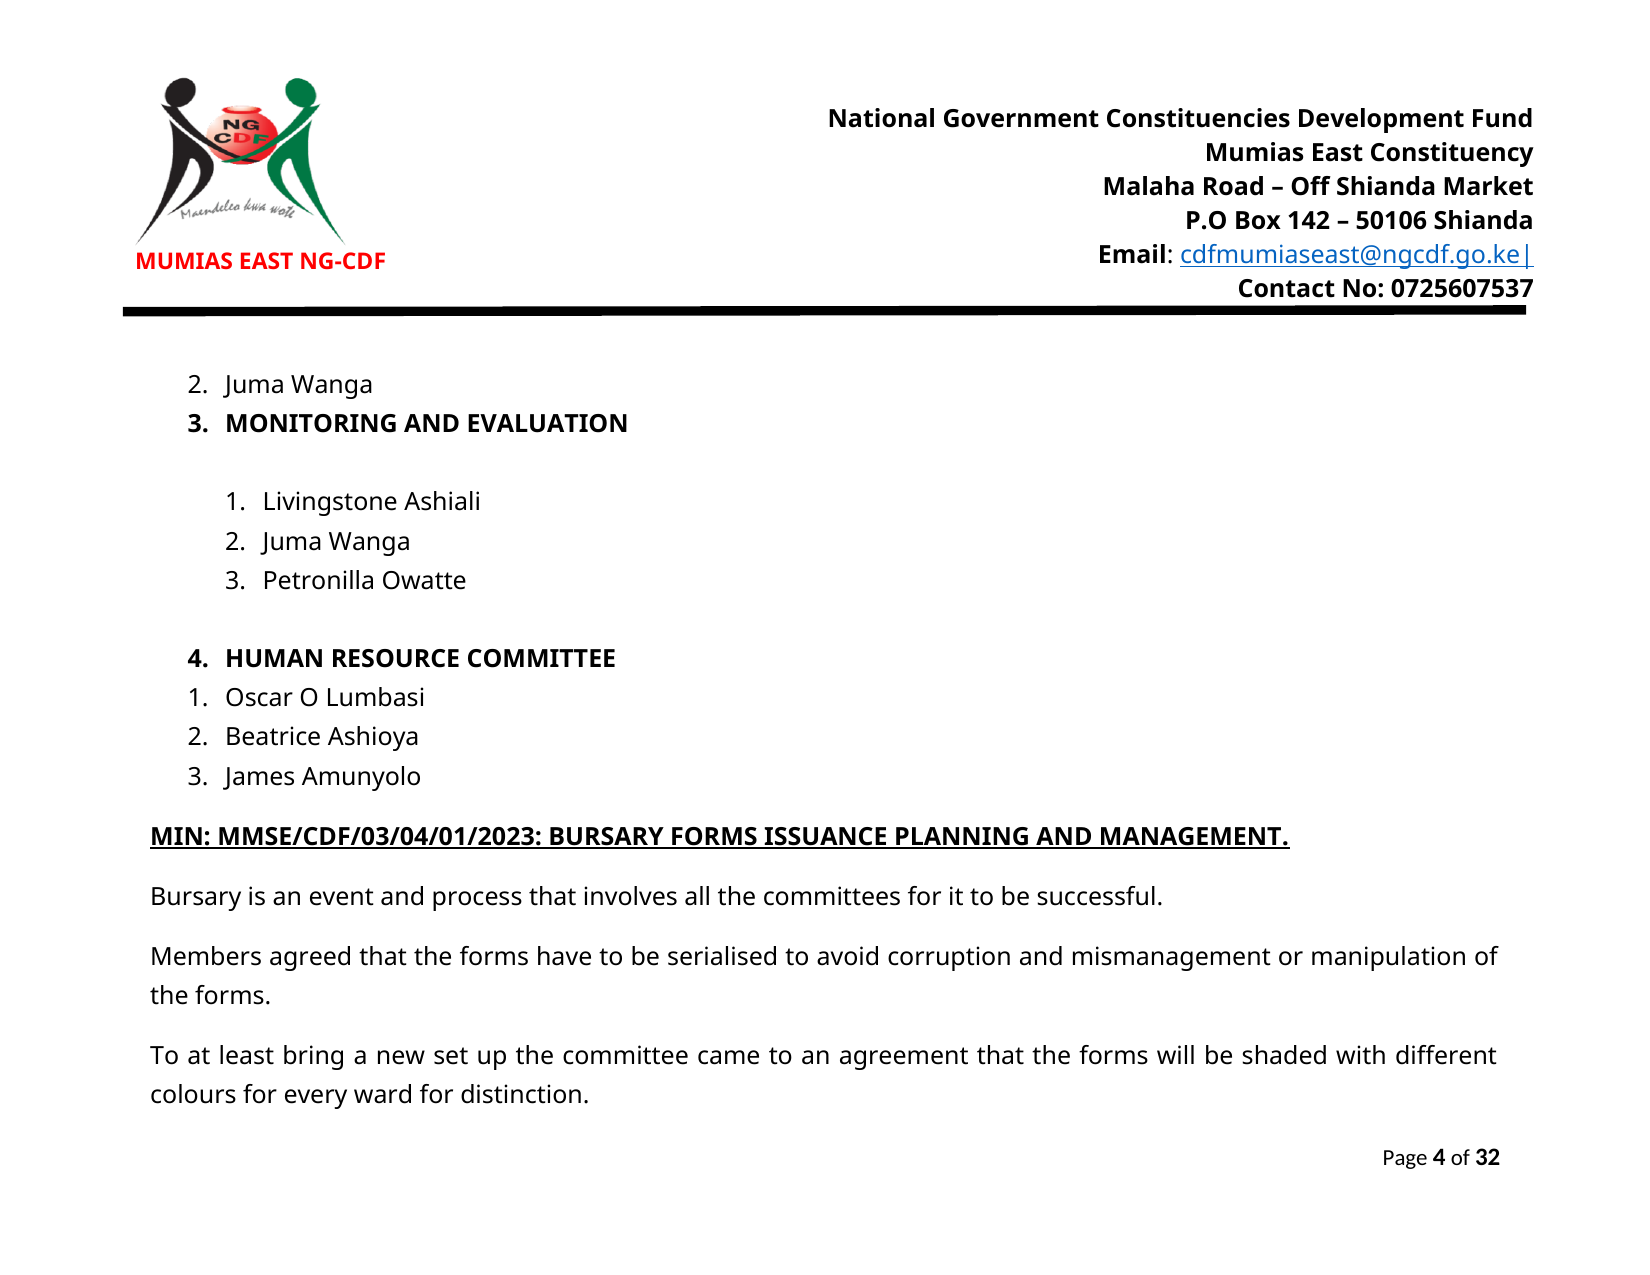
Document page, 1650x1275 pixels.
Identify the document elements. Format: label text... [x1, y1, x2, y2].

list Juma Wanga [187, 366, 1500, 401]
list MONITORING AND EVALUATION [187, 406, 1500, 440]
picture [135, 75, 346, 246]
text MIN: MMSE/CDF/03/04/01/2023: BURSARY FORMS ISSUANCE PLANNING AND MANAGEMENT. [150, 818, 1500, 852]
list James Amunyolo [187, 758, 1500, 792]
list Beatrice Ashioya [187, 719, 1500, 753]
list Petronilla Owatte [225, 562, 1500, 596]
text Bursary is an event and process that involves all the committees for it to be successful. [150, 878, 1500, 912]
text To at least bring a new set up the committee came to an agreement that the forms will be shaded with different colours for every ward for distinction. [150, 1037, 1500, 1111]
list Juma Wanga [225, 523, 1500, 557]
list Livingstone Ashiali [225, 484, 1500, 518]
list Oscar O Lumbasi [187, 680, 1500, 714]
text Members agreed that the forms have to be serialised to avoid corruption and mismanagement or manipulation of the forms. [150, 938, 1500, 1011]
list HUMAN RESOURCE COMMITTEE [187, 641, 1500, 675]
